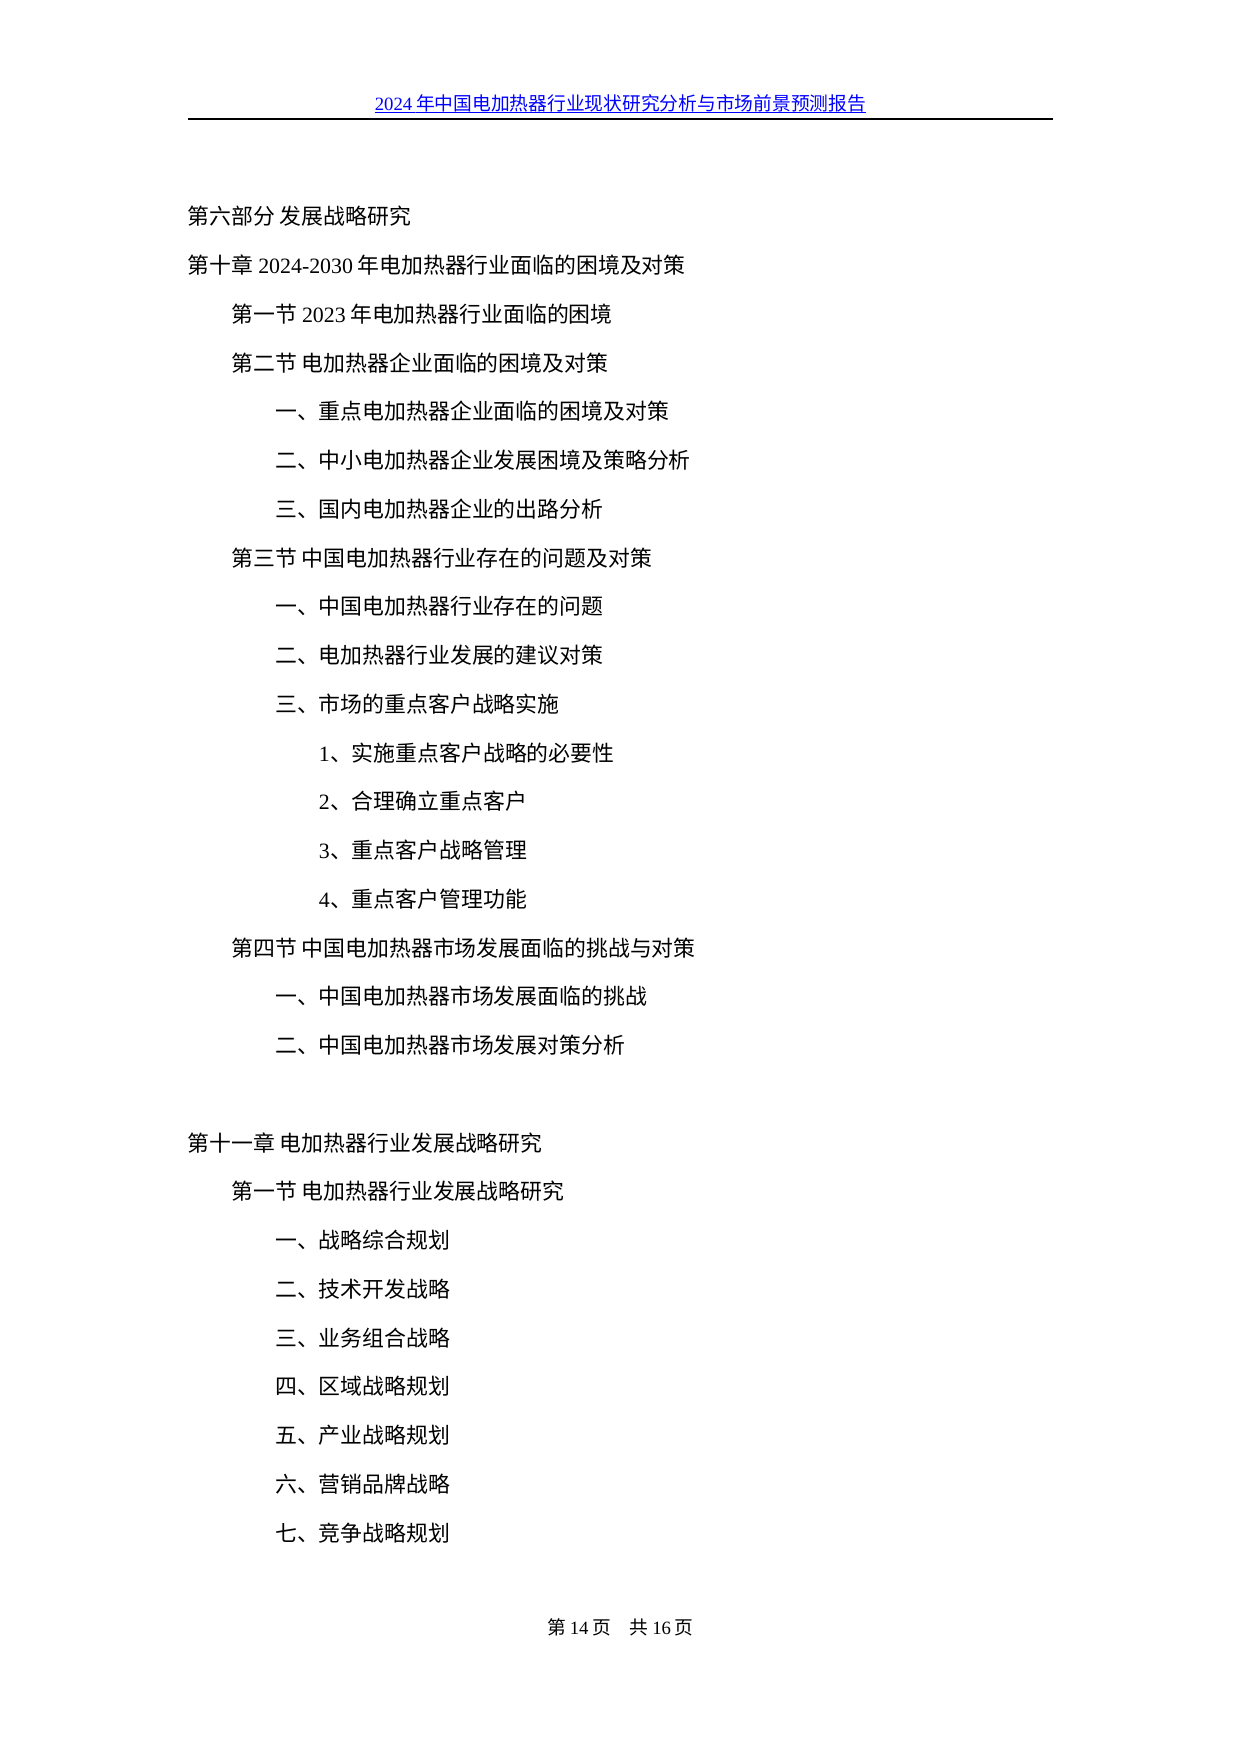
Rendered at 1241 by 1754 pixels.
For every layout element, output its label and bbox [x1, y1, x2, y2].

text [187, 150, 1053, 1548]
